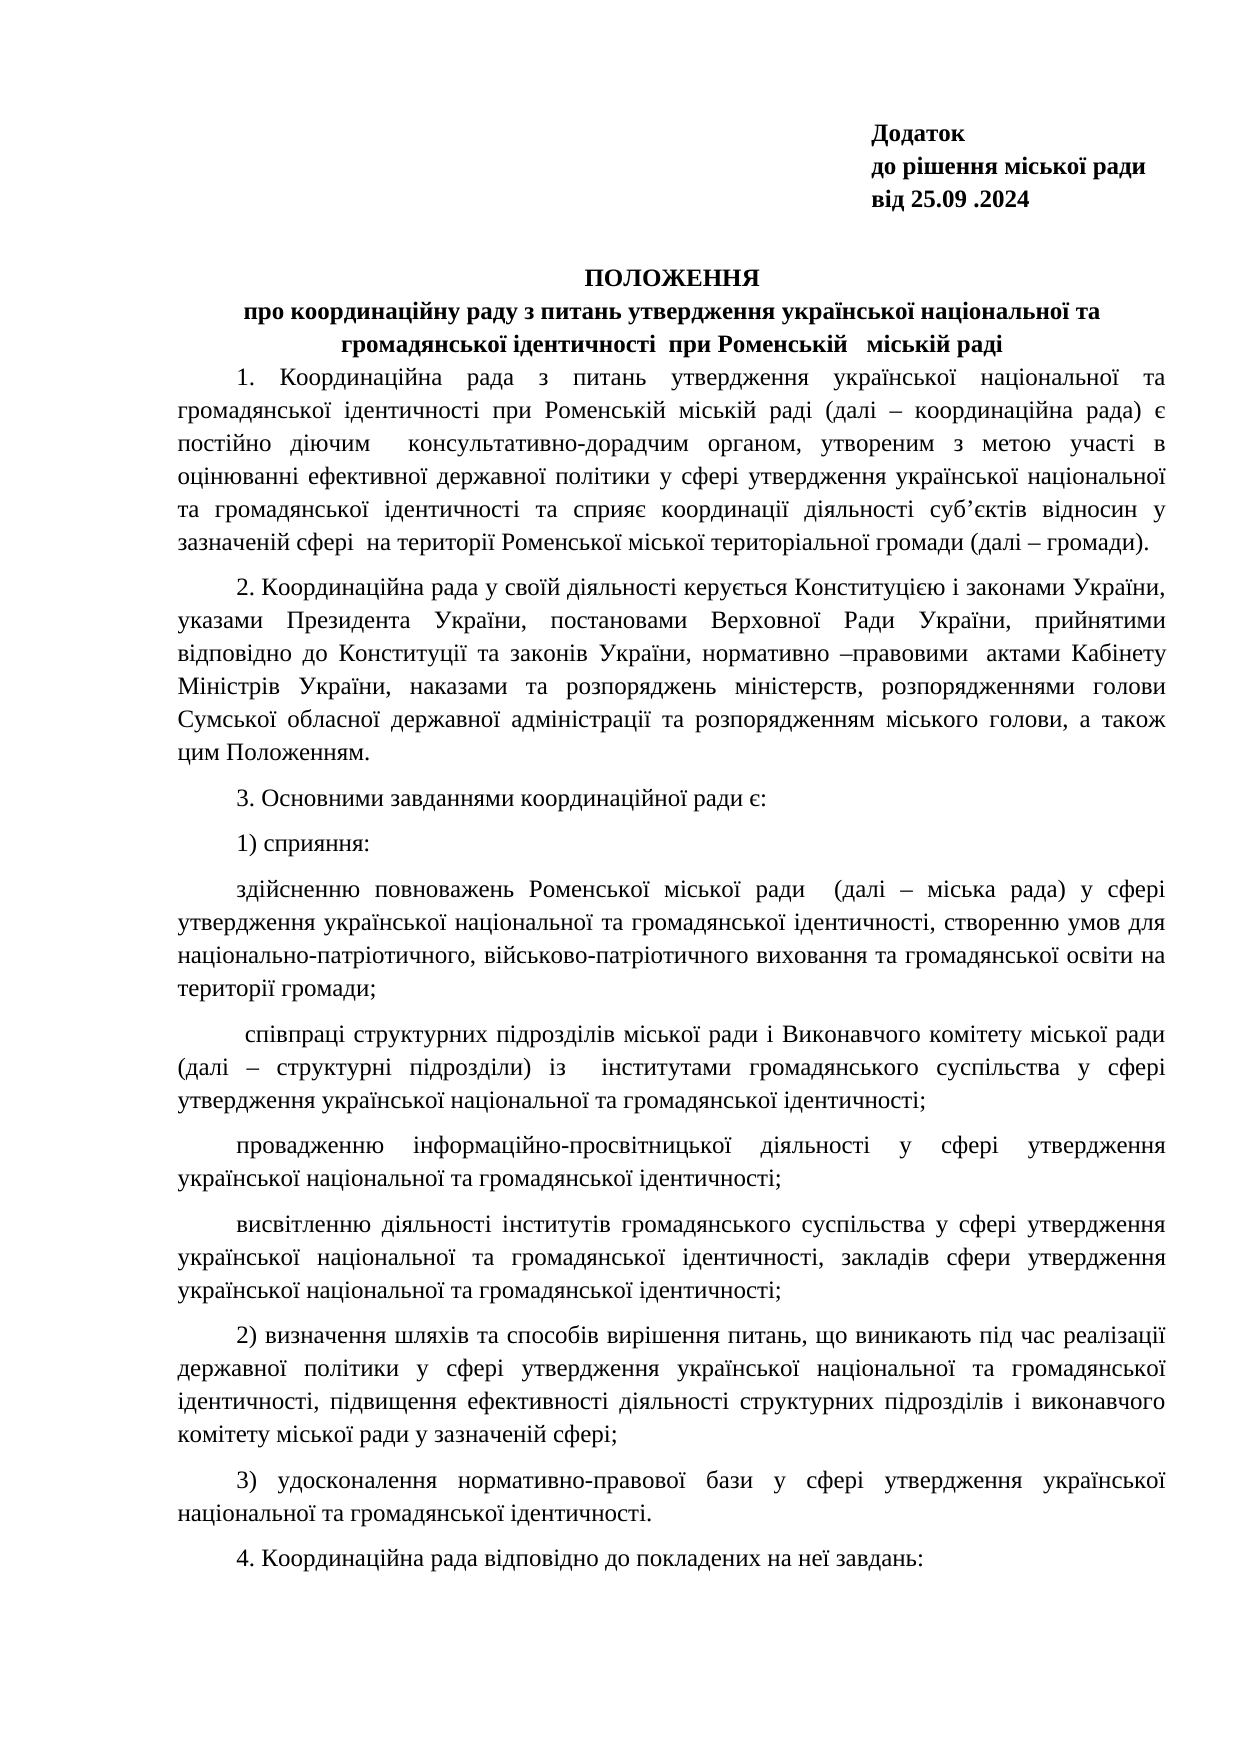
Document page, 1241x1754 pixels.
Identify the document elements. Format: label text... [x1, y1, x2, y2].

text ПОЛОЖЕННЯ [177, 263, 1167, 291]
text про координаційну раду з питань утвердження української національної та громадянської ідентичності при Роменській міській раді [177, 296, 1167, 357]
text 1. Координаційна рада з питань утвердження української національної та громадянської ідентичності при Роменській міській раді (далі – координаційна рада) є постійно діючим консультативно-дорадчим органом, утвореним з метою участі в оцінюванні ефективної державної політики у сфері утвердження української національної та громадянської ідентичності та сприяє координації діяльності суб’єктів відносин у зазначеній сфері на території Роменської міської територіальної громади (далі – громади). [177, 362, 1167, 556]
text 2) визначення шляхів та способів вирішення питань, що виникають під час реалізації державної політики у сфері утвердження української національної та громадянської ідентичності, підвищення ефективності діяльності структурних підрозділів і виконавчого комітету міської ради у зазначеній сфері; [177, 1320, 1167, 1448]
text до рішення міської ради [871, 151, 1167, 180]
text 4. Координаційна рада відповідно до покладених на неї завдань: [177, 1543, 1167, 1572]
text здійсненню повноважень Роменської міської ради (далі – міська рада) у сфері утвердження української національної та громадянської ідентичності, створенню умов для національно-патріотичного, військово-патріотичного виховання та громадянської освіти на території громади; [177, 874, 1167, 1002]
text висвітленню діяльності інститутів громадянського суспільства у сфері утвердження української національної та громадянської ідентичності, закладів сфери утвердження української національної та громадянської ідентичності; [177, 1209, 1167, 1303]
text 1) сприяння: [177, 828, 1167, 857]
text співпраці структурних підрозділів міської ради і Виконавчого комітету міської ради (далі – структурні підрозділи) із інститутами громадянського суспільства у сфері утвердження української національної та громадянської ідентичності; [177, 1019, 1167, 1113]
text 2. Координаційна рада у своїй діяльності керується Конституцією і законами України, указами Президента України, постановами Верховної Ради України, прийнятими відповідно до Конституції та законів України, нормативно –правовими актами Кабінету Міністрів України, наказами та розпоряджень міністерств, розпорядженнями голови Сумської обласної державної адміністрації та розпорядженням міського голови, а також цим Положенням. [177, 572, 1167, 766]
text 3. Основними завданнями координаційної ради є: [177, 783, 1167, 812]
text від 25.09 .2024 [871, 184, 1167, 213]
text провадженню інформаційно-просвітницької діяльності у сфері утвердження української національної та громадянської ідентичності; [177, 1130, 1167, 1192]
text Додаток [871, 118, 1167, 147]
text 3) удосконалення нормативно-правової бази у сфері утвердження української національної та громадянської ідентичності. [177, 1465, 1167, 1527]
